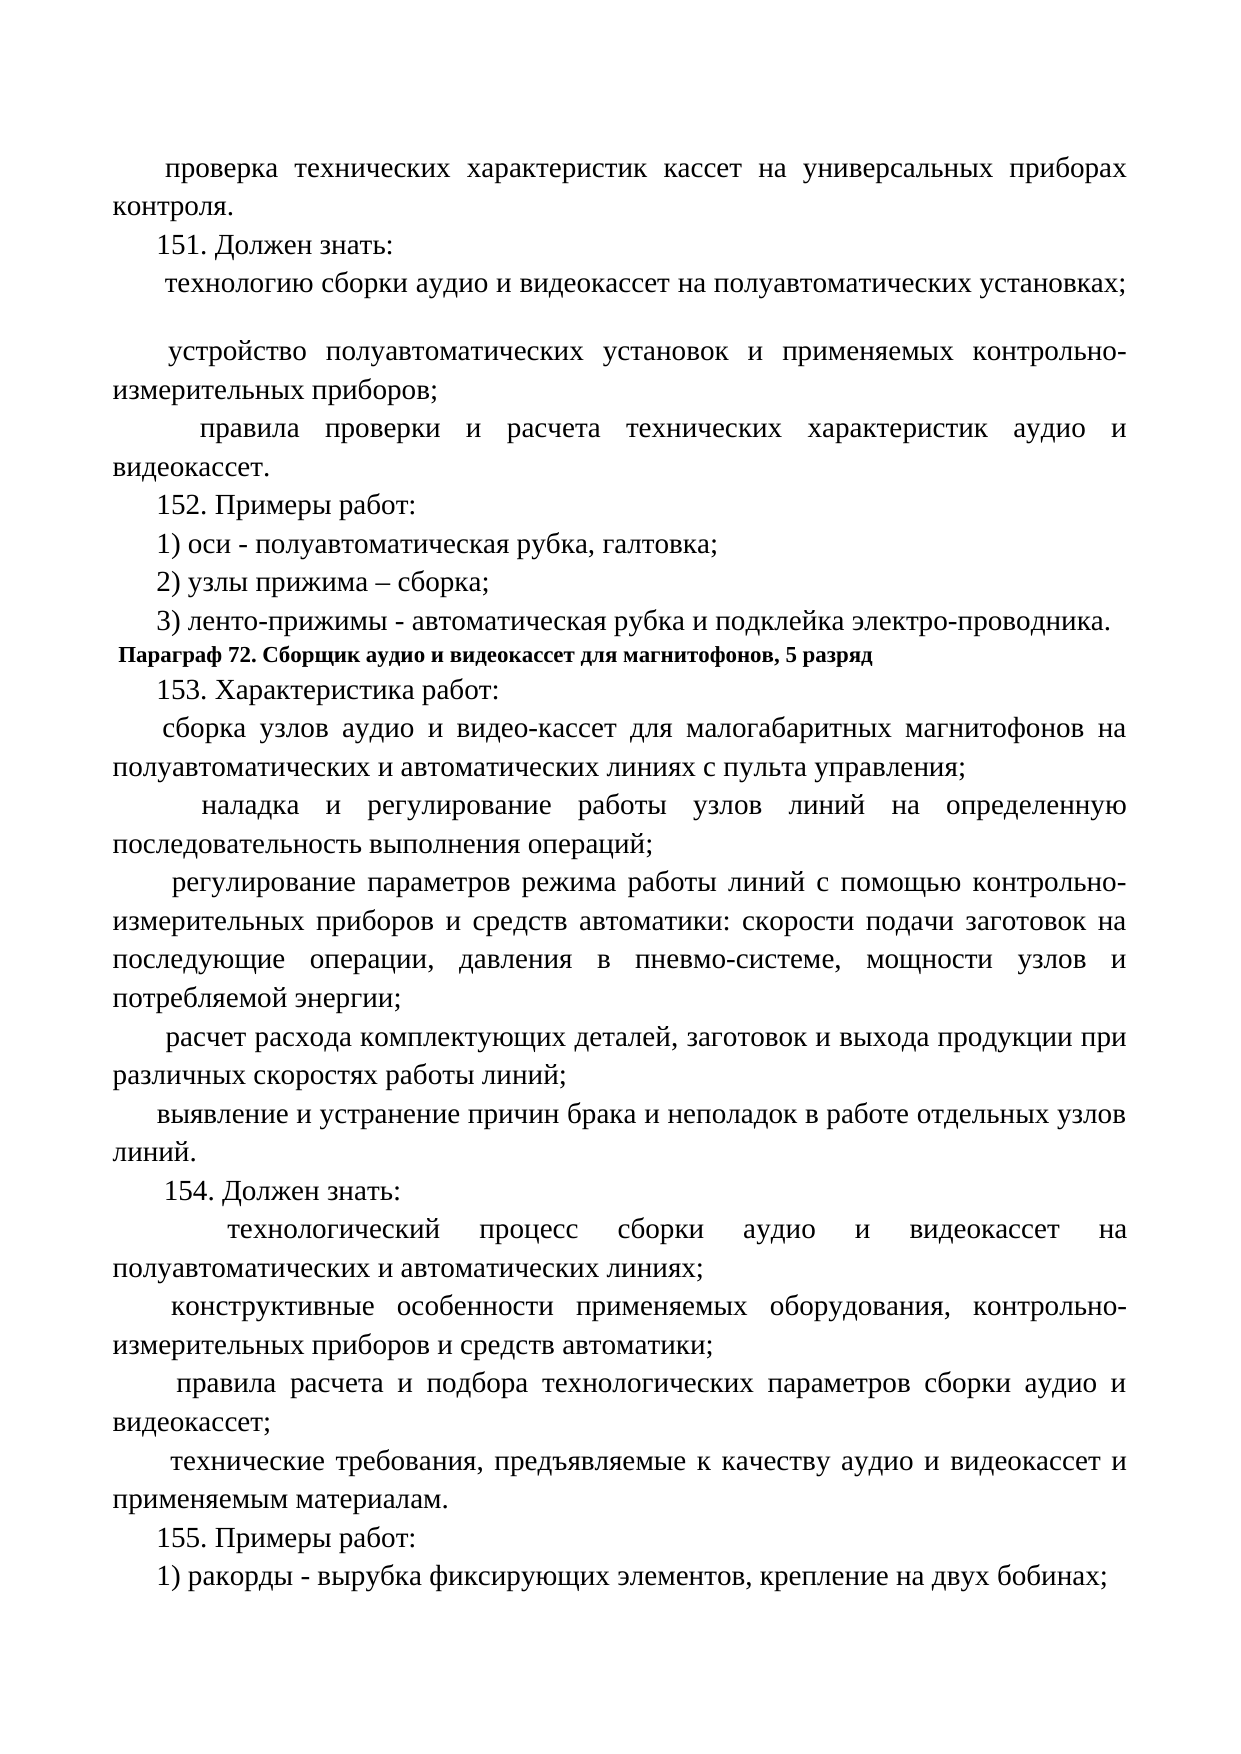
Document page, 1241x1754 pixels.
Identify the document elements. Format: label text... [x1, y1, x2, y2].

text выявление и устранение причин брака и неполадок в работе отдельных узлов линий. [112, 1096, 1128, 1168]
text 152. Примеры работ: [112, 487, 1128, 521]
text сборка узлов аудио и видео-кассет для малогабаритных магнитофонов на полуавтоматических и автоматических линиях с пульта управления; [112, 710, 1128, 782]
text регулирование параметров режима работы линий с помощью контрольно-измерительных приборов и средств автоматики: скорости подачи заготовок на последующие операции, давления в пневмо-системе, мощности узлов и потребляемой энергии; [112, 864, 1128, 1014]
text 3) ленто-прижимы - автоматическая рубка и подклейка электро-проводника. [112, 603, 1128, 637]
text расчет расхода комплектующих деталей, заготовок и выхода продукции при различных скоростях работы линий; [112, 1019, 1128, 1091]
text 154. Должен знать: [112, 1173, 1128, 1206]
text технологию сборки аудио и видеокассет на полуавтоматических установках; [112, 266, 1128, 329]
text правила проверки и расчета технических характеристик аудио и видеокассет. [112, 410, 1128, 482]
text технологический процесс сборки аудио и видеокассет на полуавтоматических и автоматических линиях; [112, 1211, 1128, 1283]
text конструктивные особенности применяемых оборудования, контрольно-измерительных приборов и средств автоматики; [112, 1288, 1128, 1361]
text 153. Характеристика работ: [112, 672, 1128, 705]
text 151. Должен знать: [112, 227, 1128, 261]
text 1) оси - полуавтоматическая рубка, галтовка; [112, 526, 1128, 559]
text проверка технических характеристик кассет на универсальных приборах контроля. [112, 150, 1128, 222]
text наладка и регулирование работы узлов линий на определенную последовательность выполнения операций; [112, 787, 1128, 859]
text 155. Примеры работ: [112, 1520, 1128, 1553]
text 2) узлы прижима – сборка; [112, 564, 1128, 598]
text устройство полуавтоматических установок и применяемых контрольно-измерительных приборов; [112, 333, 1128, 405]
text Параграф 72. Сборщик аудио и видеокассет для магнитофонов, 5 разряд [112, 642, 1128, 668]
text технические требования, предъявляемые к качеству аудио и видеокассет и применяемым материалам. [112, 1443, 1128, 1515]
text правила расчета и подбора технологических параметров сборки аудио и видеокассет; [112, 1366, 1128, 1438]
text 1) ракорды - вырубка фиксирующих элементов, крепление на двух бобинах; [112, 1558, 1128, 1592]
